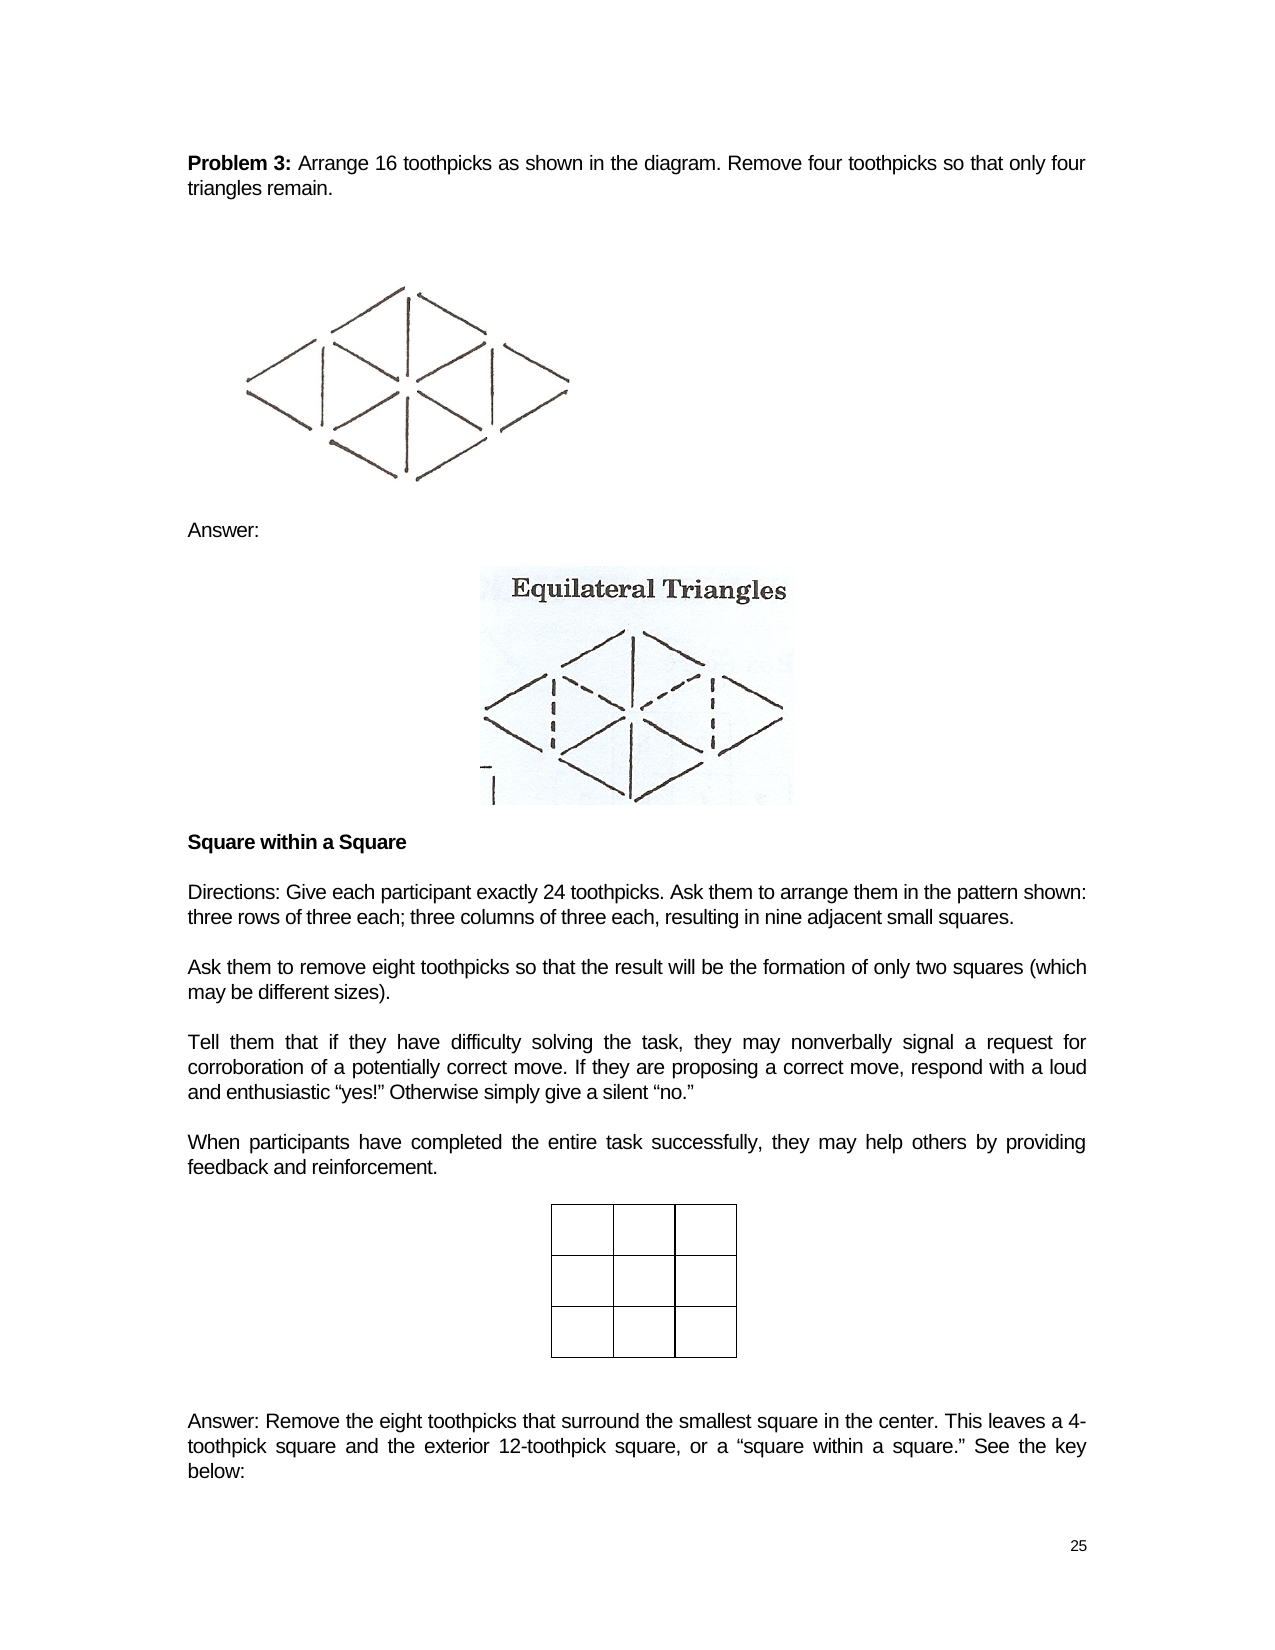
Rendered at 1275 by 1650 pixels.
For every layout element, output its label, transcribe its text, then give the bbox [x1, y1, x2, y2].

text Answer: [187, 517, 1087, 542]
text When participants have completed the entire task successfully, they may help others by providing feedback and reinforcement. [187, 1129, 1087, 1179]
text Answer: Remove the eight toothpicks that surround the smallest square in the center. This leaves a 4-toothpick square and the exterior 12-toothpick square, or a “square within a square.” See the key below: [187, 1408, 1087, 1483]
table_header [552, 1205, 613, 1255]
text Directions: Give each participant exactly 24 toothpicks. Ask them to arrange them in the pattern shown: three rows of three each; three columns of three each, resulting in nine adjacent small squares. [187, 879, 1087, 929]
table_cell [614, 1307, 674, 1357]
table_cell [552, 1307, 613, 1357]
table_header [614, 1205, 674, 1255]
text Square within a Square [187, 829, 1087, 854]
table_cell [552, 1256, 613, 1306]
table_cell [614, 1256, 674, 1306]
text Tell them that if they have difficulty solving the task, they may nonverbally signal a request for corroboration of a potentially correct move. If they are proposing a correct move, respond with a loud and enthusiastic “yes!” Otherwise simply give a silent “no.” [187, 1029, 1087, 1104]
picture [480, 566, 795, 805]
table_header [676, 1205, 736, 1255]
table_cell [676, 1307, 736, 1357]
text Ask them to remove eight toothpicks so that the result will be the formation of only two squares (which may be different sizes). [187, 954, 1087, 1004]
picture [187, 275, 619, 492]
table_cell [676, 1256, 736, 1306]
text Problem 3: Arrange 16 toothpicks as shown in the diagram. Remove four toothpicks so that only four triangles remain. [187, 150, 1087, 200]
